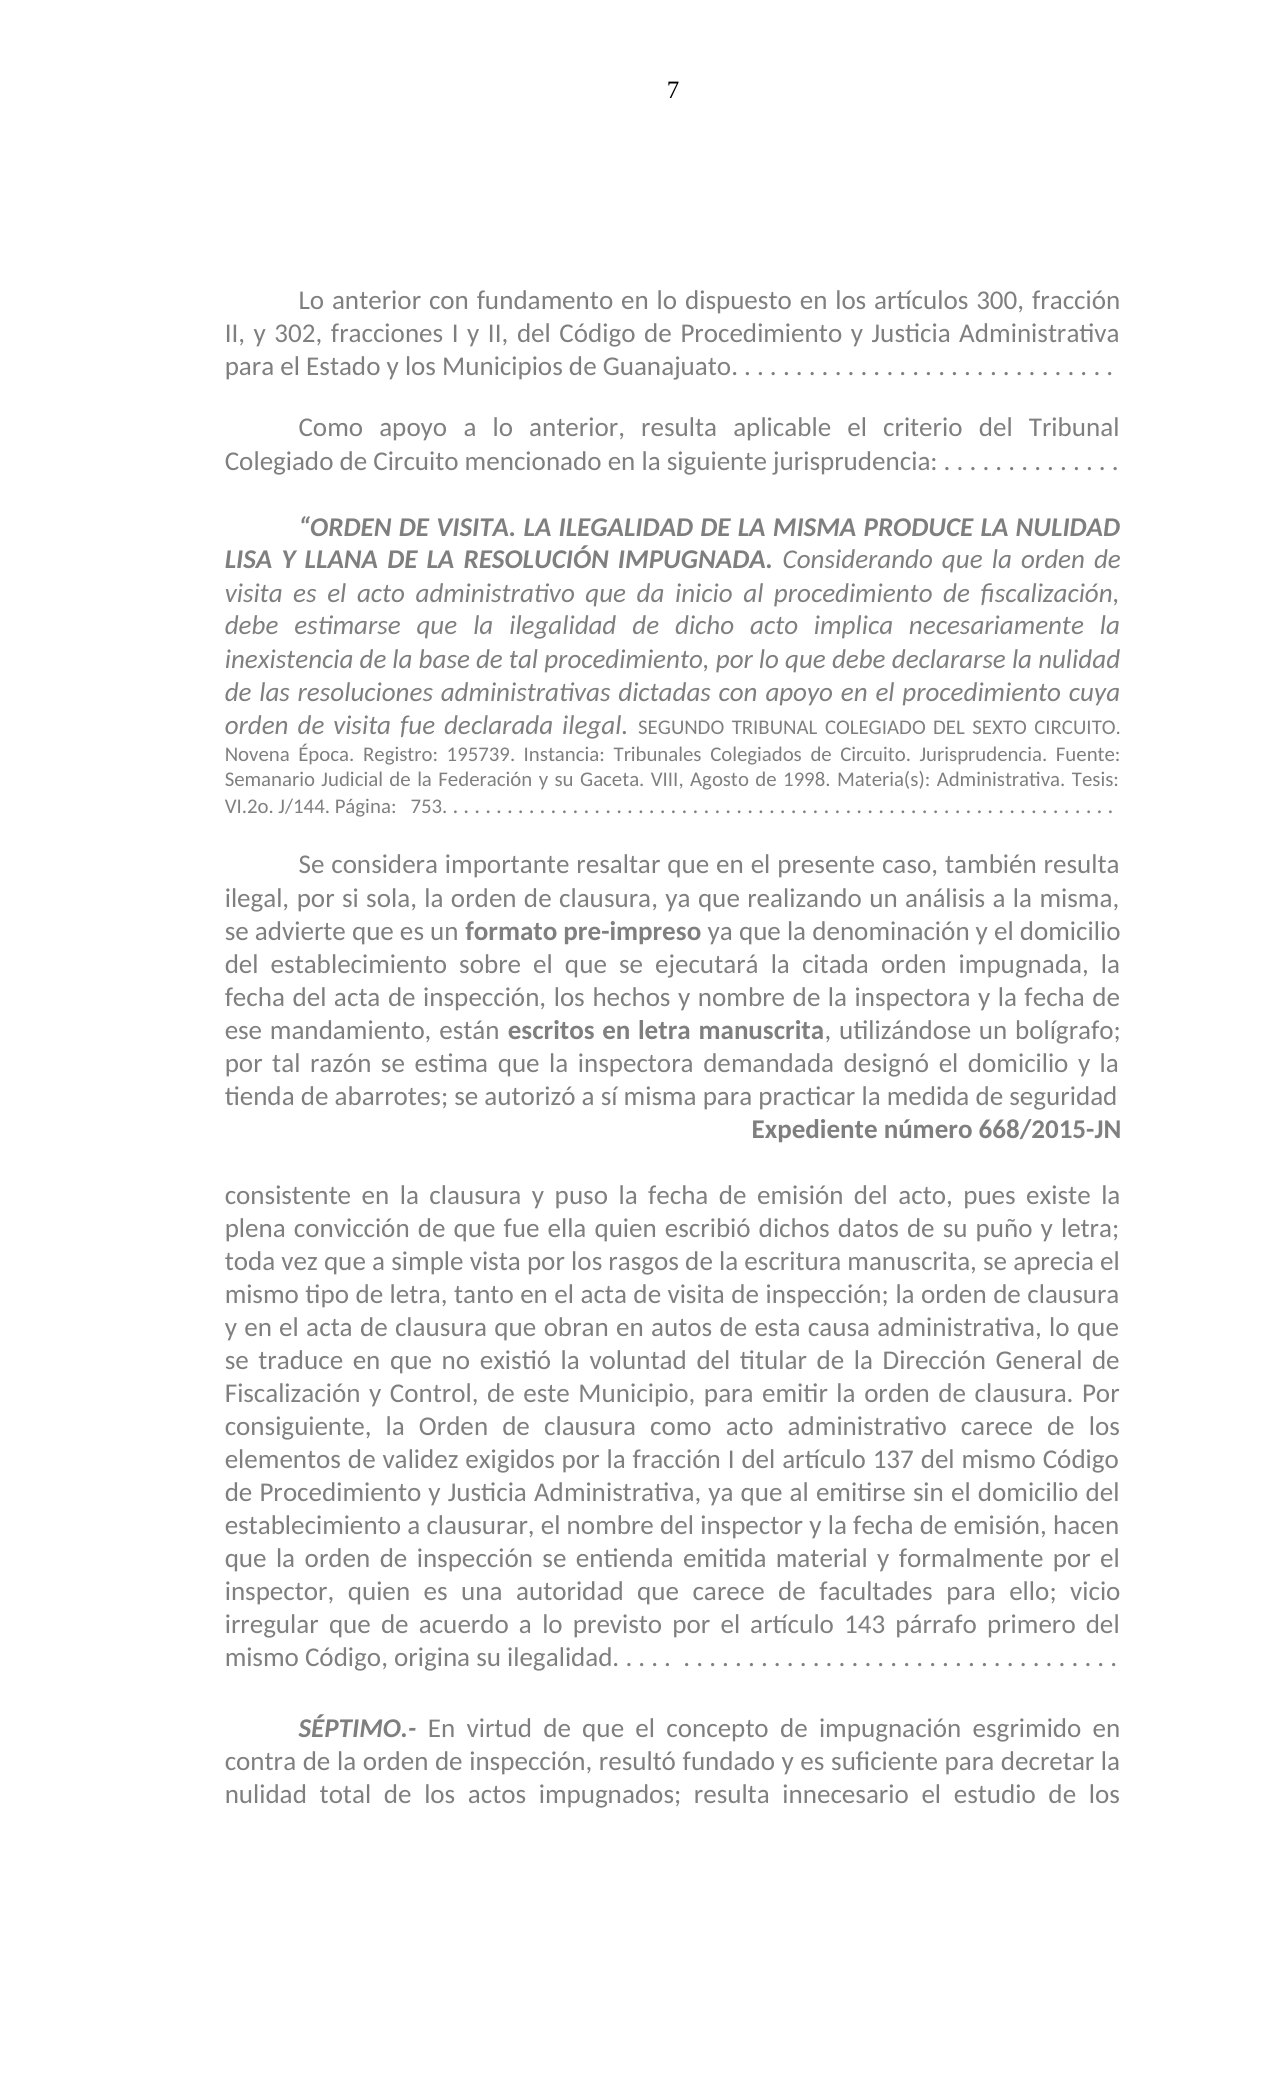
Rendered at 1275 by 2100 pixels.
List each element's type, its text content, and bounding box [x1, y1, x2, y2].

text Como apoyo a lo anterior, resulta aplicable el criterio del Tribunal Colegiado de Circuito mencionado en la siguiente jurisprudencia: . . . . . . . . . . . . . . [224, 411, 1121, 477]
text Se considera importante resaltar que en el presente caso, también resulta ilegal, por si sola, la orden de clausura, ya que realizando un análisis a la misma, se advierte que es un formato pre-impreso ya que la denominación y el domicilio del establecimiento sobre el que se ejecutará la citada orden impugnada, la fecha del acta de inspección, los hechos y nombre de la inspectora y la fecha de ese mandamiento, están escritos en letra manuscrita, utilizándose un bolígrafo; por tal razón se estima que la inspectora demandada designó el domicilio y la tienda de abarrotes; se autorizó a sí misma para practicar la medida de seguridad [224, 848, 1121, 1112]
text “ORDEN DE VISITA. LA ILEGALIDAD DE LA MISMA PRODUCE LA NULIDAD LISA Y LLANA DE LA RESOLUCIÓN IMPUGNADA. Considerando que la orden de visita es el acto administrativo que da inicio al procedimiento de fiscalización, debe estimarse que la ilegalidad de dicho acto implica necesariamente la inexistencia de la base de tal procedimiento, por lo que debe declararse la nulidad de las resoluciones administrativas dictadas con apoyo en el procedimiento cuya orden de visita fue declarada ilegal. SEGUNDO TRIBUNAL COLEGIADO DEL SEXTO CIRCUITO. Novena Época. Registro: 195739. Instancia: Tribunales Colegiados de Circuito. Jurisprudencia. Fuente: Semanario Judicial de la Federación y su Gaceta. VIII, Agosto de 1998. Materia(s): Administrativa. Tesis: VI.2o. J/144. Página: 753. . . . . . . . . . . . . . . . . . . . . . . . . . . . . . . . . . . . . . . . . . . . . . . . . . . . . . . . . . . . . . [224, 510, 1121, 820]
text consistente en la clausura y puso la fecha de emisión del acto, pues existe la plena convicción de que fue ella quien escribió dichos datos de su puño y letra; toda vez que a simple vista por los rasgos de la escritura manuscrita, se aprecia el mismo tipo de letra, tanto en el acta de visita de inspección; la orden de clausura y en el acta de clausura que obran en autos de esta causa administrativa, lo que se traduce en que no existió la voluntad del titular de la Dirección General de Fiscalización y Control, de este Municipio, para emitir la orden de clausura. Por consiguiente, la Orden de clausura como acto administrativo carece de los elementos de validez exigidos por la fracción I del artículo 137 del mismo Código de Procedimiento y Justicia Administrativa, ya que al emitirse sin el domicilio del establecimiento a clausurar, el nombre del inspector y la fecha de emisión, hacen que la orden de inspección se entienda emitida material y formalmente por el inspector, quien es una autoridad que carece de facultades para ello; vicio irregular que de acuerdo a lo previsto por el artículo 143 párrafo primero del mismo Código, origina su ilegalidad. . . . . . . . . . . . . . . . . . . . . . . . . . . . . . . . . . . . . . . [224, 1178, 1121, 1673]
text Expediente número 668/2015-JN [224, 1112, 1121, 1145]
text Lo anterior con fundamento en lo dispuesto en los artículos 300, fracción II, y 302, fracciones I y II, del Código de Procedimiento y Justicia Administrativa para el Estado y los Municipios de Guanajuato. . . . . . . . . . . . . . . . . . . . . . . . . . . . . . [224, 283, 1121, 383]
